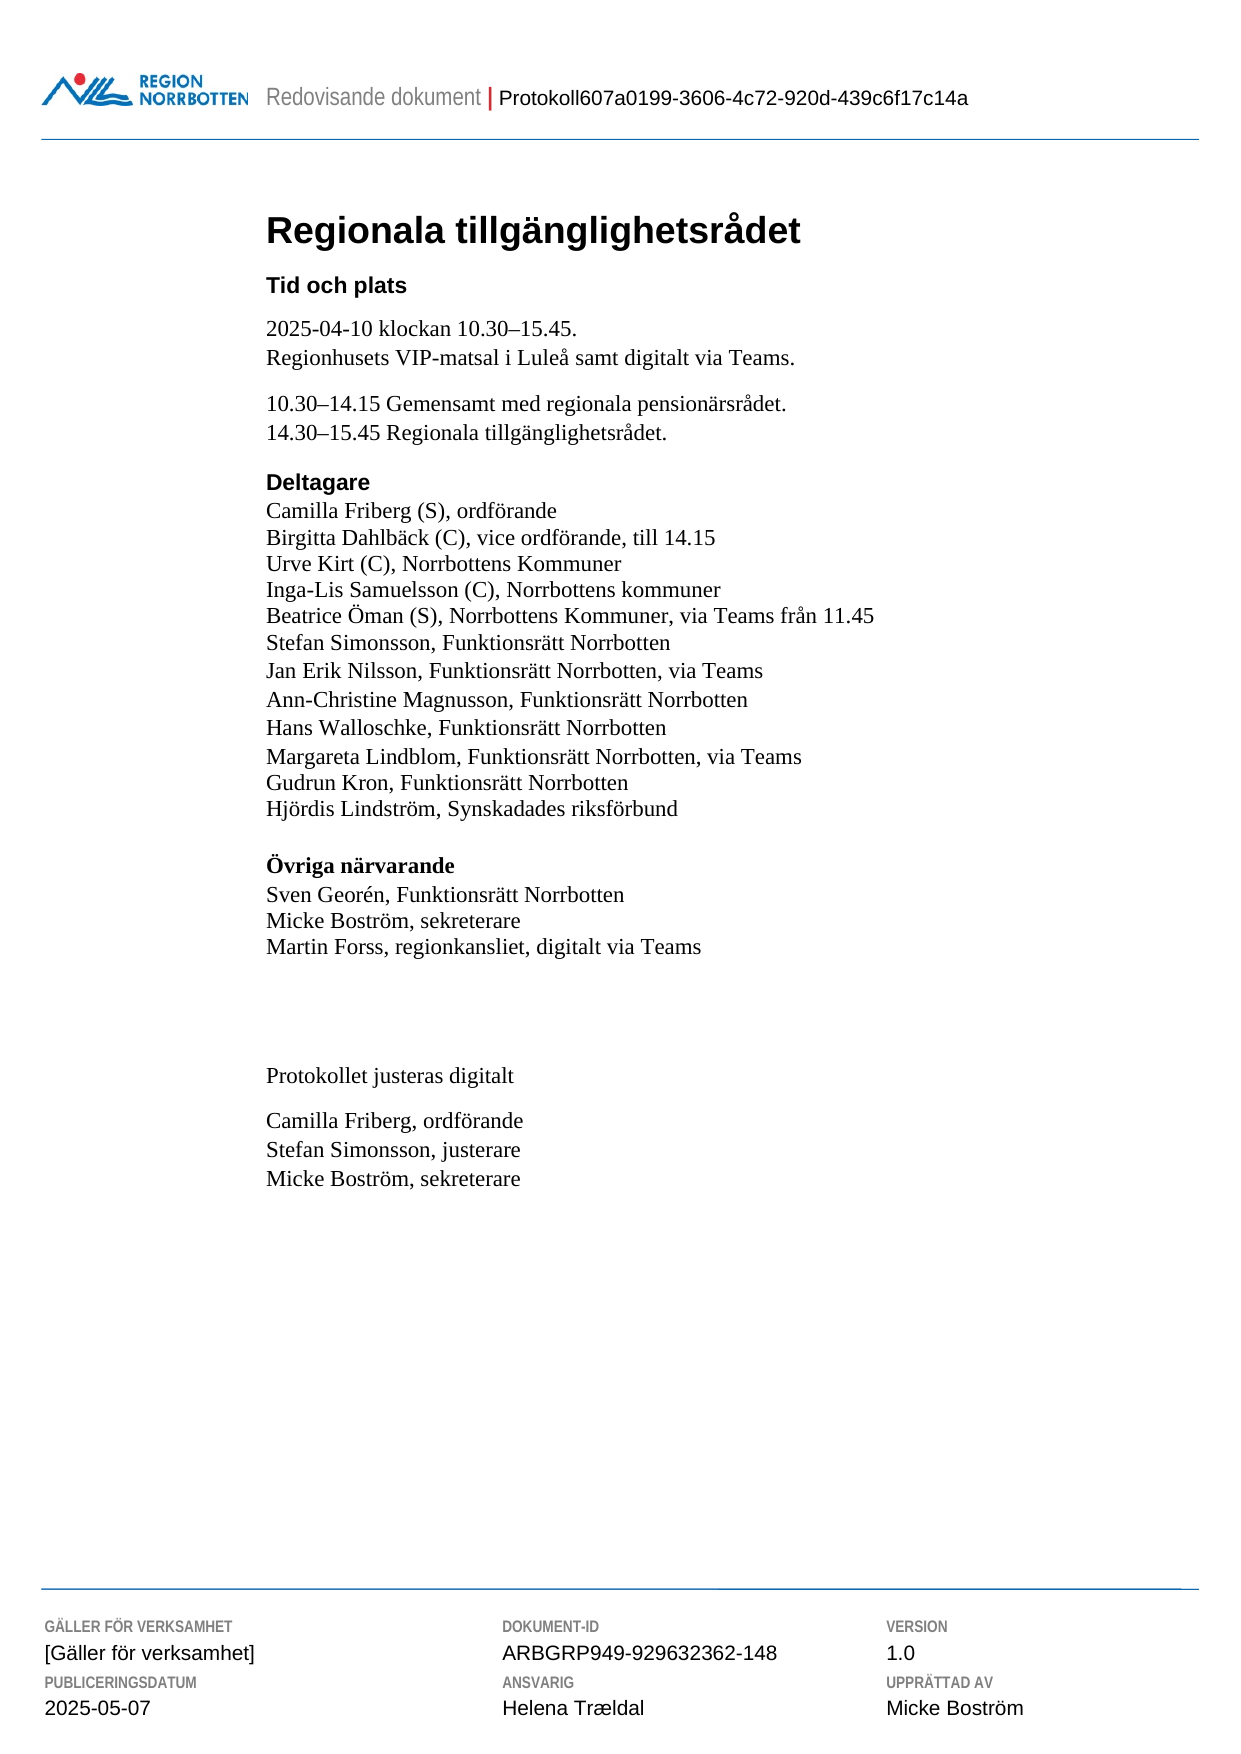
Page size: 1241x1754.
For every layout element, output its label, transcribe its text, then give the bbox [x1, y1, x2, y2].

picture [41, 73, 248, 106]
text Ann-Christine Magnusson, Funktionsrätt Norrbotten [266, 686, 974, 712]
text Camilla Friberg (S), ordförande Birgitta Dahlbäck (C), vice ordförande, till 14.15 Urve Kirt (C), Norrbottens Kommuner Inga-Lis Samuelsson (C), Norrbottens kommuner Beatrice Öman (S), Norrbottens Kommuner, via Teams från 11.45 Stefan Simonsson, Funktionsrätt Norrbotten [266, 497, 974, 655]
text Sven Georén, Funktionsrätt Norrbotten Micke Boström, sekreterare Martin Forss, regionkansliet, digitalt via Teams [266, 881, 974, 960]
text Jan Erik Nilsson, Funktionsrätt Norrbotten, via Teams [266, 657, 974, 684]
text Camilla Friberg, ordförande Stefan Simonsson, justerare Micke Boström, sekreterare [266, 1107, 974, 1192]
text klockan 10.30–15.45. Regionhusets VIP-matsal i Luleå samt digitalt via Teams. [266, 315, 974, 371]
text Hans Walloschke, Funktionsrätt Norrbotten [266, 714, 974, 741]
text Margareta Lindblom, Funktionsrätt Norrbotten, via Teams Gudrun Kron, Funktionsrätt Norrbotten Hjördis Lindström, Synskadades riksförbund [266, 743, 974, 822]
subtitle Deltagare [266, 469, 974, 495]
text 10.30–14.15 Gemensamt med regionala pensionärsrådet. 14.30–15.45 Regionala tillgänglighetsrådet. [266, 390, 974, 445]
text Övriga närvarande [266, 852, 974, 879]
subtitle Tid och plats [266, 272, 974, 299]
text Protokollet justeras digitalt [266, 1062, 974, 1088]
